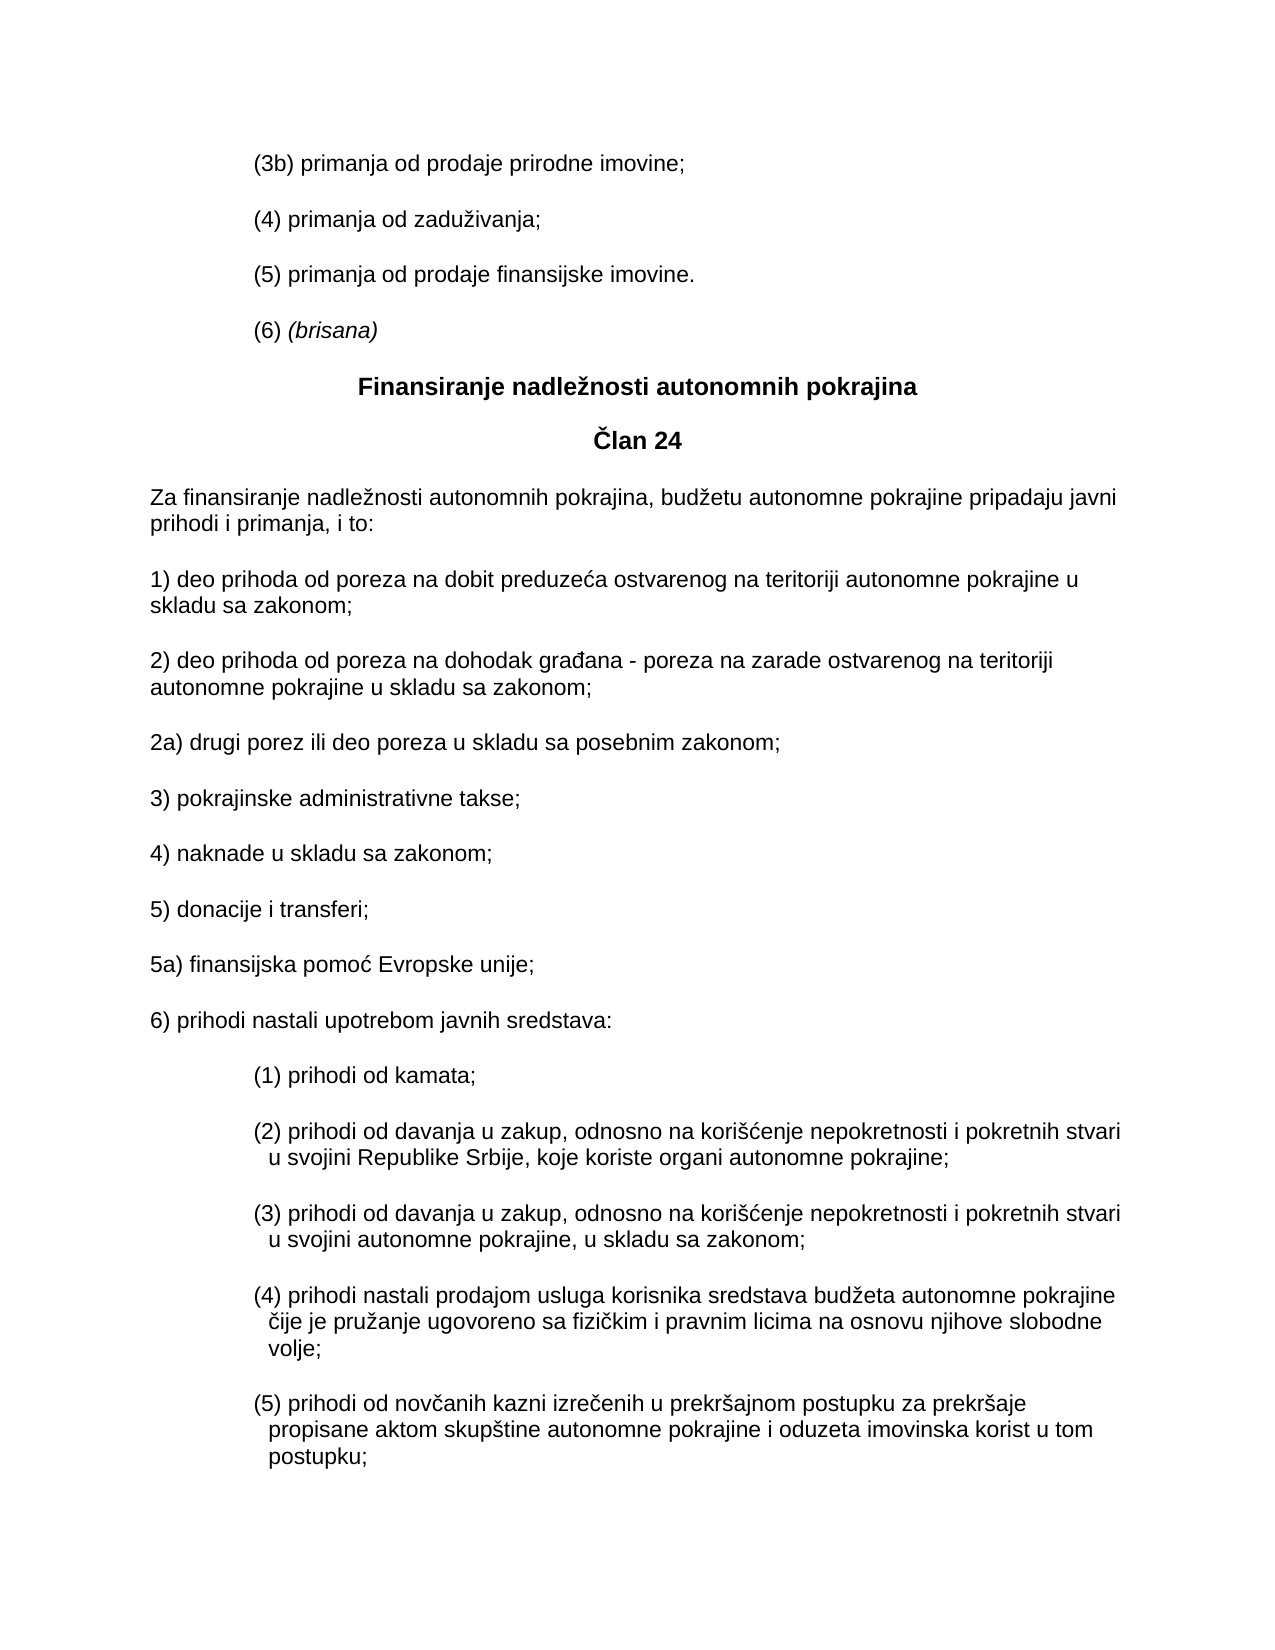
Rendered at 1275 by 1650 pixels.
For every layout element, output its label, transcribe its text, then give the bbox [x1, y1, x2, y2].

text 4) naknade u skladu sa zakonom; [150, 840, 1125, 867]
text (4) primanja od zaduživanja; [253, 206, 1125, 232]
text (2) prihodi od davanja u zakup, odnosno na korišćenje nepokretnosti i pokretnih stvari u svojini Republike Srbije, koje koriste organi autonomne pokrajine; [253, 1118, 1125, 1171]
text 1) deo prihoda od poreza na dobit preduzeća ostvarenog na teritoriji autonomne pokrajine u skladu sa zakonom; [150, 566, 1125, 618]
text (6) (brisana) [253, 317, 1125, 343]
text 6) prihodi nastali upotrebom javnih sredstava: [150, 1007, 1125, 1033]
text Finansiranje nadležnosti autonomnih pokrajina [150, 372, 1125, 401]
text (1) prihodi od kamata; [253, 1062, 1125, 1089]
text 5a) finansijska pomoć Evropske unije; [150, 951, 1125, 978]
text Član 24 [150, 426, 1125, 454]
text 2a) drugi porez ili deo poreza u skladu sa posebnim zakonom; [150, 729, 1125, 756]
text (4) prihodi nastali prodajom usluga korisnika sredstava budžeta autonomne pokrajine čije je pružanje ugovoreno sa fizičkim i pravnim licima na osnovu njihove slobodne volje; [253, 1282, 1125, 1361]
text (3b) primanja od prodaje prirodne imovine; [253, 150, 1125, 176]
text (3) prihodi od davanja u zakup, odnosno na korišćenje nepokretnosti i pokretnih stvari u svojini autonomne pokrajine, u skladu sa zakonom; [253, 1200, 1125, 1253]
text (5) prihodi od novčanih kazni izrečenih u prekršajnom postupku za prekršaje propisane aktom skupštine autonomne pokrajine i oduzeta imovinska korist u tom postupku; [253, 1390, 1125, 1469]
text 5) donacije i transferi; [150, 896, 1125, 922]
text Za finansiranje nadležnosti autonomnih pokrajina, budžetu autonomne pokrajine pripadaju javni prihodi i primanja, i to: [150, 484, 1125, 536]
text 3) pokrajinske administrativne takse; [150, 785, 1125, 811]
text 2) deo prihoda od poreza na dohodak građana - poreza na zarade ostvarenog na teritoriji autonomne pokrajine u skladu sa zakonom; [150, 647, 1125, 700]
text (5) primanja od prodaje finansijske imovine. [253, 261, 1125, 287]
